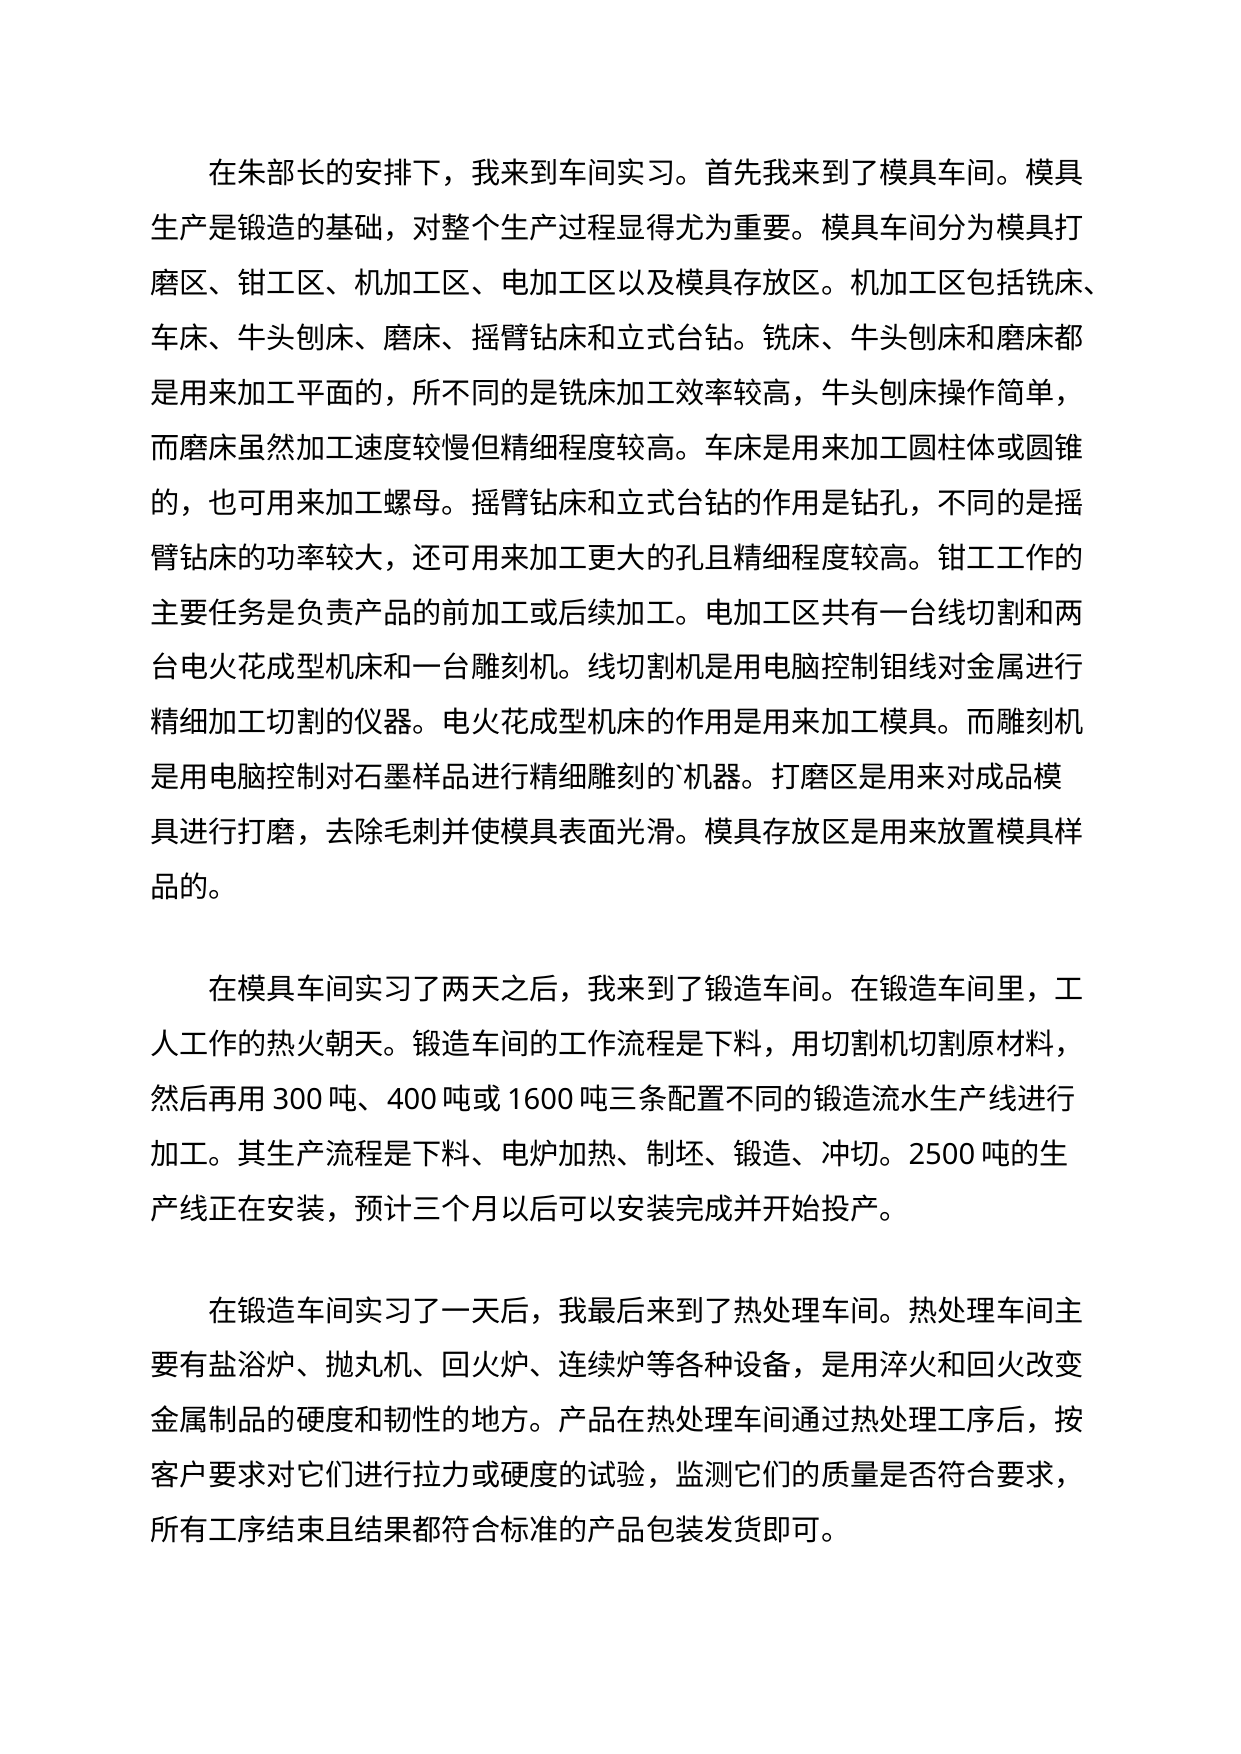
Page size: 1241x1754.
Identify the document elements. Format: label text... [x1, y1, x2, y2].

text 在锻造车间实习了一天后，我最后来到了热处理车间。热处理车间主要有盐浴炉、抛丸机、回火炉、连续炉等各种设备，是用淬火和回火改变金属制品的硬度和韧性的地方。产品在热处理车间通过热处理工序后，按客户要求对它们进行拉力或硬度的试验，监测它们的质量是否符合要求，所有工序结束且结果都符合标准的产品包装发货即可。 [150, 1287, 1090, 1549]
text 在模具车间实习了两天之后，我来到了锻造车间。在锻造车间里，工人工作的热火朝天。锻造车间的工作流程是下料，用切割机切割原材料，然后再用300吨、400吨或1600吨三条配置不同的锻造流水生产线进行加工。其生产流程是下料、电炉加热、制坯、锻造、冲切。2500吨的生产线正在安装，预计三个月以后可以安装完成并开始投产。 [150, 966, 1090, 1228]
text 在朱部长的安排下，我来到车间实习。首先我来到了模具车间。模具生产是锻造的基础，对整个生产过程显得尤为重要。模具车间分为模具打磨区、钳工区、机加工区、电加工区以及模具存放区。机加工区包括铣床、车床、牛头刨床、磨床、摇臂钻床和立式台钻。铣床、牛头刨床和磨床都是用来加工平面的，所不同的是铣床加工效率较高，牛头刨床操作简单，而磨床虽然加工速度较慢但精细程度较高。车床是用来加工圆柱体或圆锥的，也可用来加工螺母。摇臂钻床和立式台钻的作用是钻孔，不同的是摇臂钻床的功率较大，还可用来加工更大的孔且精细程度较高。钳工工作的主要任务是负责产品的前加工或后续加工。电加工区共有一台线切割和两台电火花成型机床和一台雕刻机。线切割机是用电脑控制钼线对金属进行精细加工切割的仪器。电火花成型机床的作用是用来加工模具。而雕刻机是用电脑控制对石墨样品进行精细雕刻的`机器。打磨区是用来对成品模具进行打磨，去除毛刺并使模具表面光滑。模具存放区是用来放置模具样品的。 [150, 150, 1090, 906]
